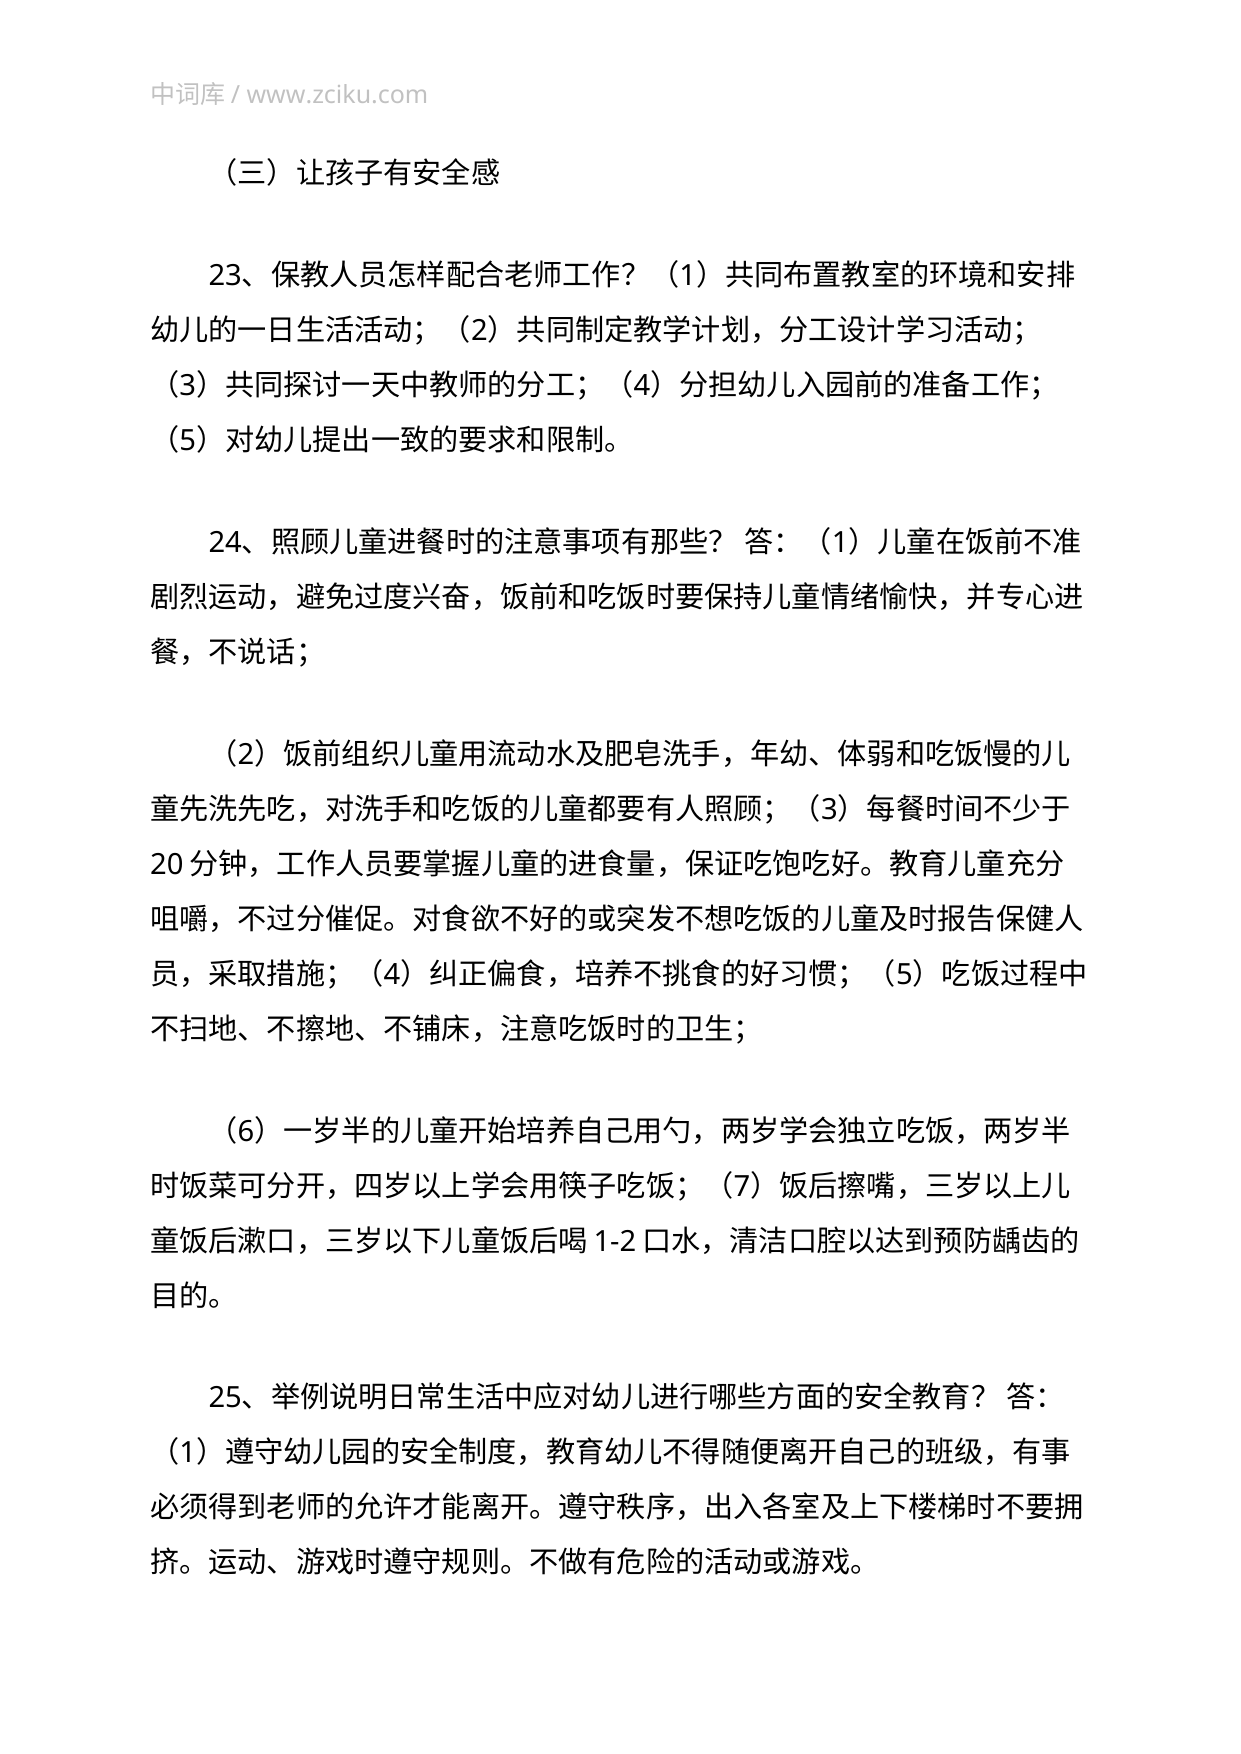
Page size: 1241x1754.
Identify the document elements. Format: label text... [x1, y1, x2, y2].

text （2）饭前组织儿童用流动水及肥皂洗手，年幼、体弱和吃饭慢的儿童先洗先吃，对洗手和吃饭的儿童都要有人照顾；（3）每餐时间不少于20分钟，工作人员要掌握儿童的进食量，保证吃饱吃好。教育儿童充分咀嚼，不过分催促。对食欲不好的或突发不想吃饭的儿童及时报告保健人员，采取措施；（4）纠正偏食，培养不挑食的好习惯；（5）吃饭过程中不扫地、不擦地、不铺床，注意吃饭时的卫生； [150, 730, 1090, 1048]
text 25、举例说明日常生活中应对幼儿进行哪些方面的安全教育？ 答：（1）遵守幼儿园的安全制度，教育幼儿不得随便离开自己的班级，有事必须得到老师的允许才能离开。遵守秩序，出入各室及上下楼梯时不要拥挤。运动、游戏时遵守规则。不做有危险的活动或游戏。 [150, 1374, 1090, 1581]
text （三）让孩子有安全感 [150, 150, 1090, 192]
text 23、保教人员怎样配合老师工作？（1）共同布置教室的环境和安排幼儿的一日生活活动；（2）共同制定教学计划，分工设计学习活动；（3）共同探讨一天中教师的分工；（4）分担幼儿入园前的准备工作；（5）对幼儿提出一致的要求和限制。 [150, 252, 1090, 459]
text 24、照顾儿童进餐时的注意事项有那些？ 答：（1）儿童在饭前不准剧烈运动，避免过度兴奋，饭前和吃饭时要保持儿童情绪愉快，并专心进餐，不说话； [150, 519, 1090, 671]
text （6）一岁半的儿童开始培养自己用勺，两岁学会独立吃饭，两岁半时饭菜可分开，四岁以上学会用筷子吃饭；（7）饭后擦嘴，三岁以上儿童饭后漱口，三岁以下儿童饭后喝1-2口水，清洁口腔以达到预防龋齿的目的。 [150, 1107, 1090, 1314]
